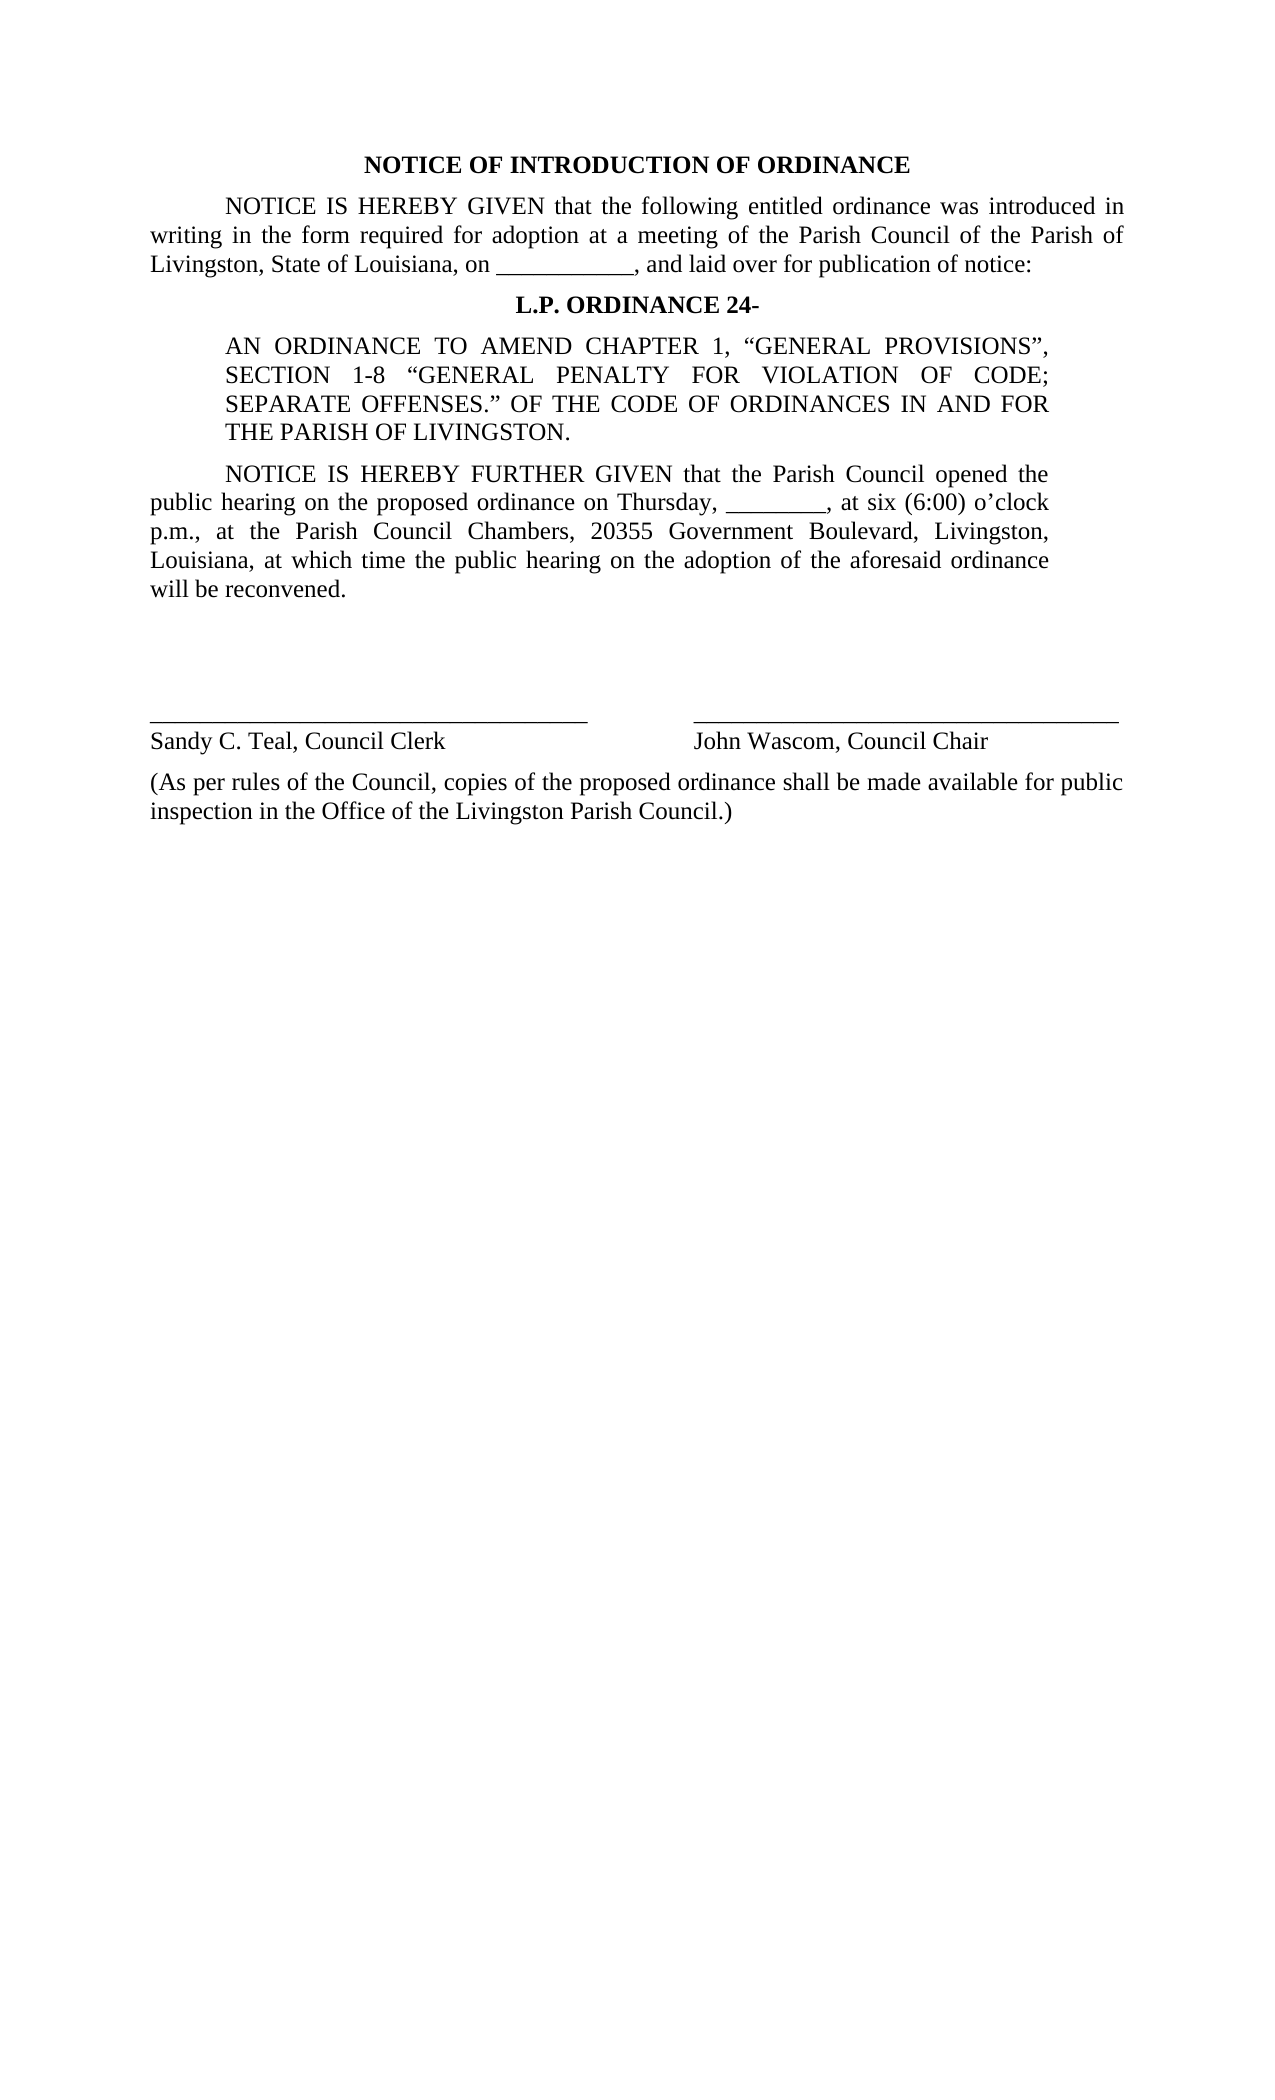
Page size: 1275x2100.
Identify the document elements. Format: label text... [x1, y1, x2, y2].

title NOTICE OF INTRODUCTION OF ORDINANCE [150, 150, 1125, 179]
text NOTICE IS HEREBY FURTHER GIVEN that the Parish Council opened the public hearing on the proposed ordinance on Thursday, ________, at six (6:00) o’clock p.m., at the Parish Council Chambers, 20355 Government Boulevard, Livingston, Louisiana, at which time the public hearing on the adoption of the aforesaid ordinance will be reconvened. [150, 459, 1050, 602]
text NOTICE IS HEREBY GIVEN that the following entitled ordinance was introduced in writing in the form required for adoption at a meeting of the Parish Council of the Parish of Livingston, State of Louisiana, on ___________, and laid over for publication of notice: [150, 191, 1125, 277]
text AN ORDINANCE TO AMEND CHAPTER 1, “GENERAL PROVISIONS”, SECTION 1-8 “GENERAL PENALTY FOR VIOLATION OF CODE; SEPARATE OFFENSES.” OF THE CODE OF ORDINANCES IN AND FOR THE PARISH OF LIVINGSTON. [131, 331, 1050, 446]
text L.P. ORDINANCE 24- [150, 290, 1125, 319]
text Sandy C. Teal, Council Clerk John Wascom, Council Chair [150, 726, 1125, 755]
text (As per rules of the Council, copies of the proposed ordinance shall be made available for public inspection in the Office of the Livingston Parish Council.) [150, 767, 1125, 825]
text ___________________________________ __________________________________ [150, 697, 1125, 726]
